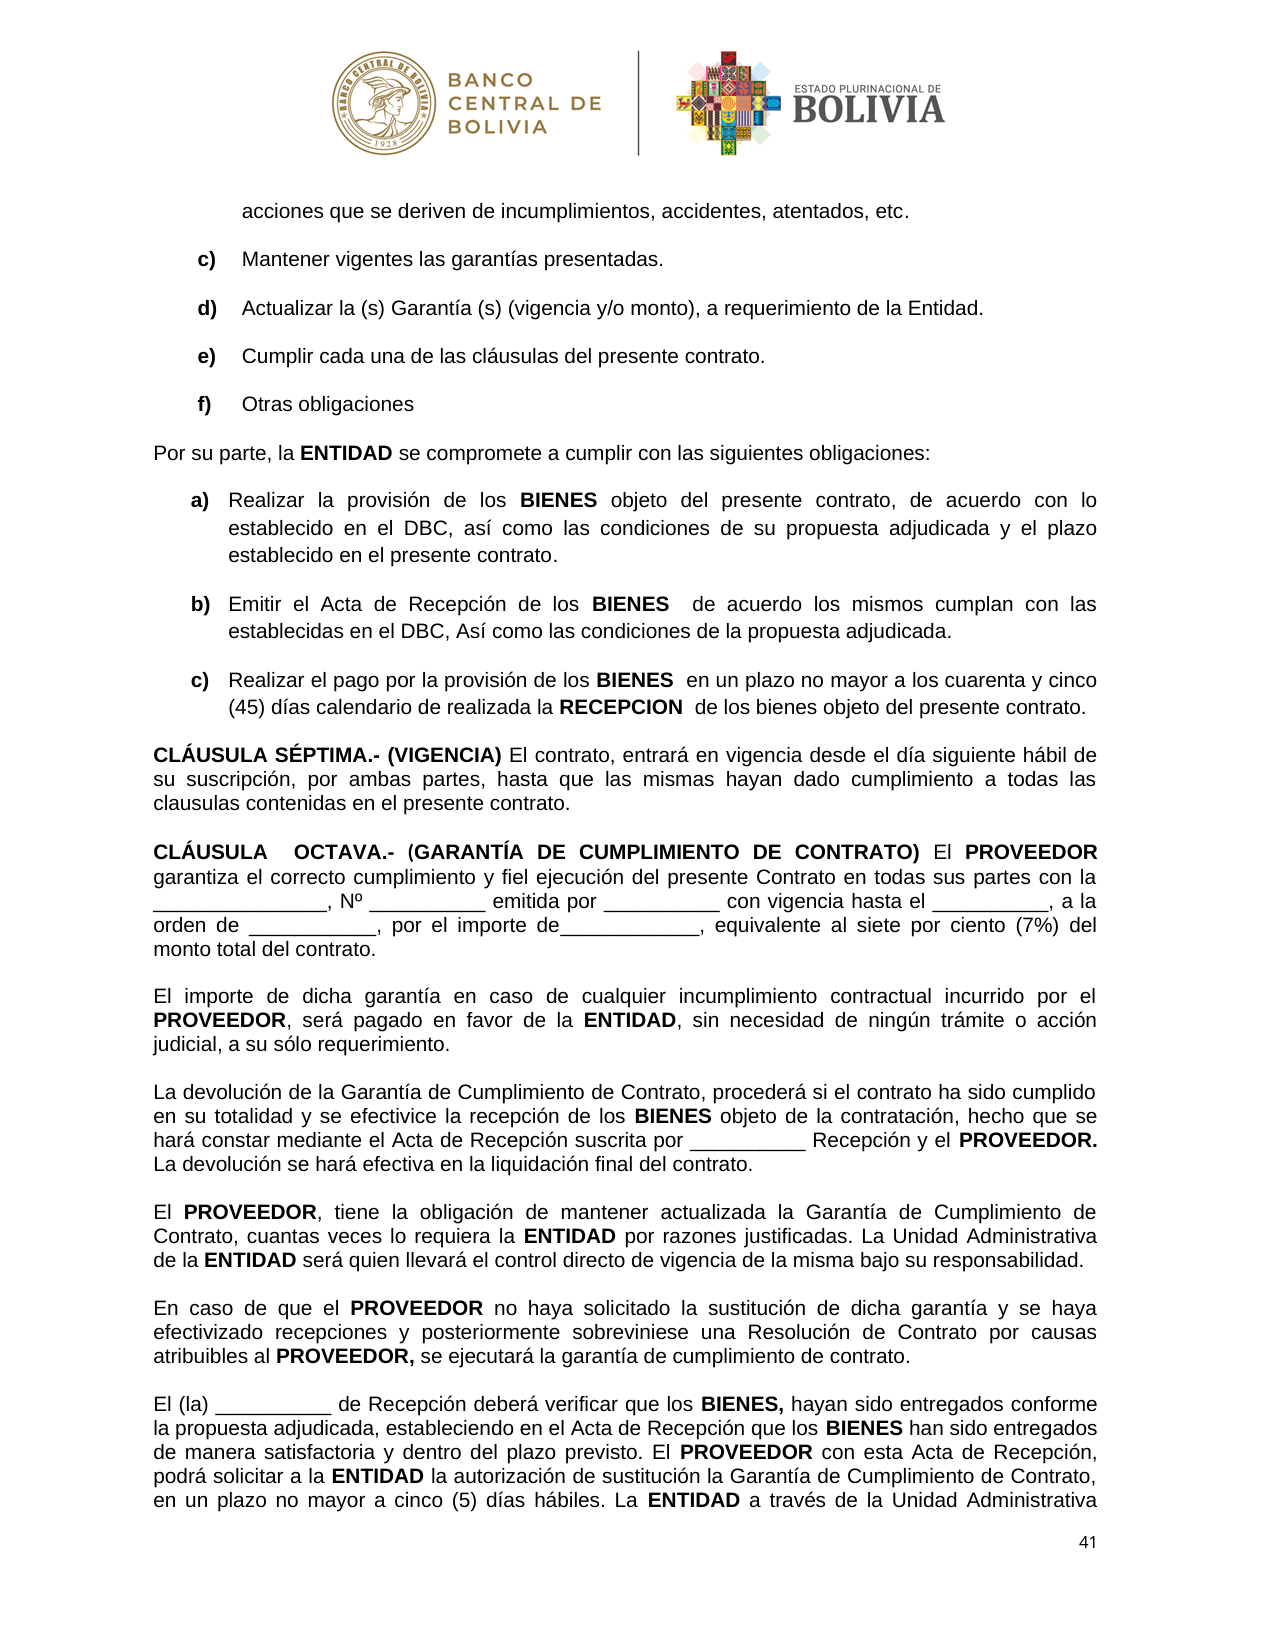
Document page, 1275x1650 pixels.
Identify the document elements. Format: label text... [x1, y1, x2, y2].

list Realizar la provisión de los BIENES objeto del presente contrato, de acuerdo con lo establecido en el DBC, así como las condiciones de su propuesta adjudicada y el plazo establecido en el presente contrato. [191, 488, 1098, 567]
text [153, 1392, 1098, 1511]
text CLÁUSULA SÉPTIMA.- (VIGENCIA) El contrato, entrará en vigencia desde el día siguiente hábil de su suscripción, por ambas partes, hasta que las mismas hayan dado cumplimiento a todas las clausulas contenidas en el presente contrato. [153, 743, 1098, 815]
picture [0, 4, 1275, 196]
list Emitir el Acta de Recepción de los BIENES de acuerdo los mismos cumplan con las establecidas en el DBC, Así como las condiciones de la propuesta adjudicada. [191, 592, 1098, 643]
text El importe de dicha garantía en caso de cualquier incumplimiento contractual incurrido por el PROVEEDOR, será pagado en favor de la ENTIDAD, sin necesidad de ningún trámite o acción judicial, a su sólo requerimiento. [153, 984, 1098, 1056]
text En caso de que el PROVEEDOR no haya solicitado la sustitución de dicha garantía y se haya efectivizado recepciones y posteriormente sobreviniese una Resolución de Contrato por causas atribuibles al PROVEEDOR, se ejecutará la garantía de cumplimiento de contrato. [153, 1296, 1098, 1368]
text La devolución de la Garantía de Cumplimiento de Contrato, procederá si el contrato ha sido cumplido en su totalidad y se efectivice la recepción de los BIENES objeto de la contratación, hecho que se hará constar mediante el Acta de Recepción suscrita por __________ Recepción y el PROVEEDOR. La devolución se hará efectiva en la liquidación final del contrato. [153, 1080, 1098, 1176]
list Actualizar la (s) Garantía (s) (vigencia y/o monto), a requerimiento de la Entidad. [197, 295, 1098, 319]
list Cumplir cada una de las cláusulas del presente contrato. [197, 344, 1098, 368]
list Realizar el pago por la provisión de los BIENES en un plazo no mayor a los cuarenta y cinco (45) días calendario de realizada la RECEPCION de los bienes objeto del presente contrato. [191, 667, 1098, 719]
text CLÁUSULA OCTAVA.- (GARANTÍA DE CUMPLIMIENTO DE CONTRATO) El PROVEEDOR garantiza el correcto cumplimiento y fiel ejecución del presente Contrato en todas sus partes con la _______________, Nº __________ emitida por __________ con vigencia hasta el __________, a la orden de ___________, por el importe de____________, equivalente al siete por ciento (7%) del monto total del contrato. [153, 839, 1098, 960]
text Por su parte, la ENTIDAD se compromete a cumplir con las siguientes obligaciones: [153, 440, 1098, 464]
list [197, 118, 1098, 223]
list Mantener vigentes las garantías presentadas. [197, 247, 1098, 271]
text El PROVEEDOR, tiene la obligación de mantener actualizada la Garantía de Cumplimiento de Contrato, cuantas veces lo requiera la ENTIDAD por razones justificadas. La Unidad Administrativa de la ENTIDAD será quien llevará el control directo de vigencia de la misma bajo su responsabilidad. [153, 1200, 1098, 1272]
list Otras obligaciones [197, 392, 1098, 416]
